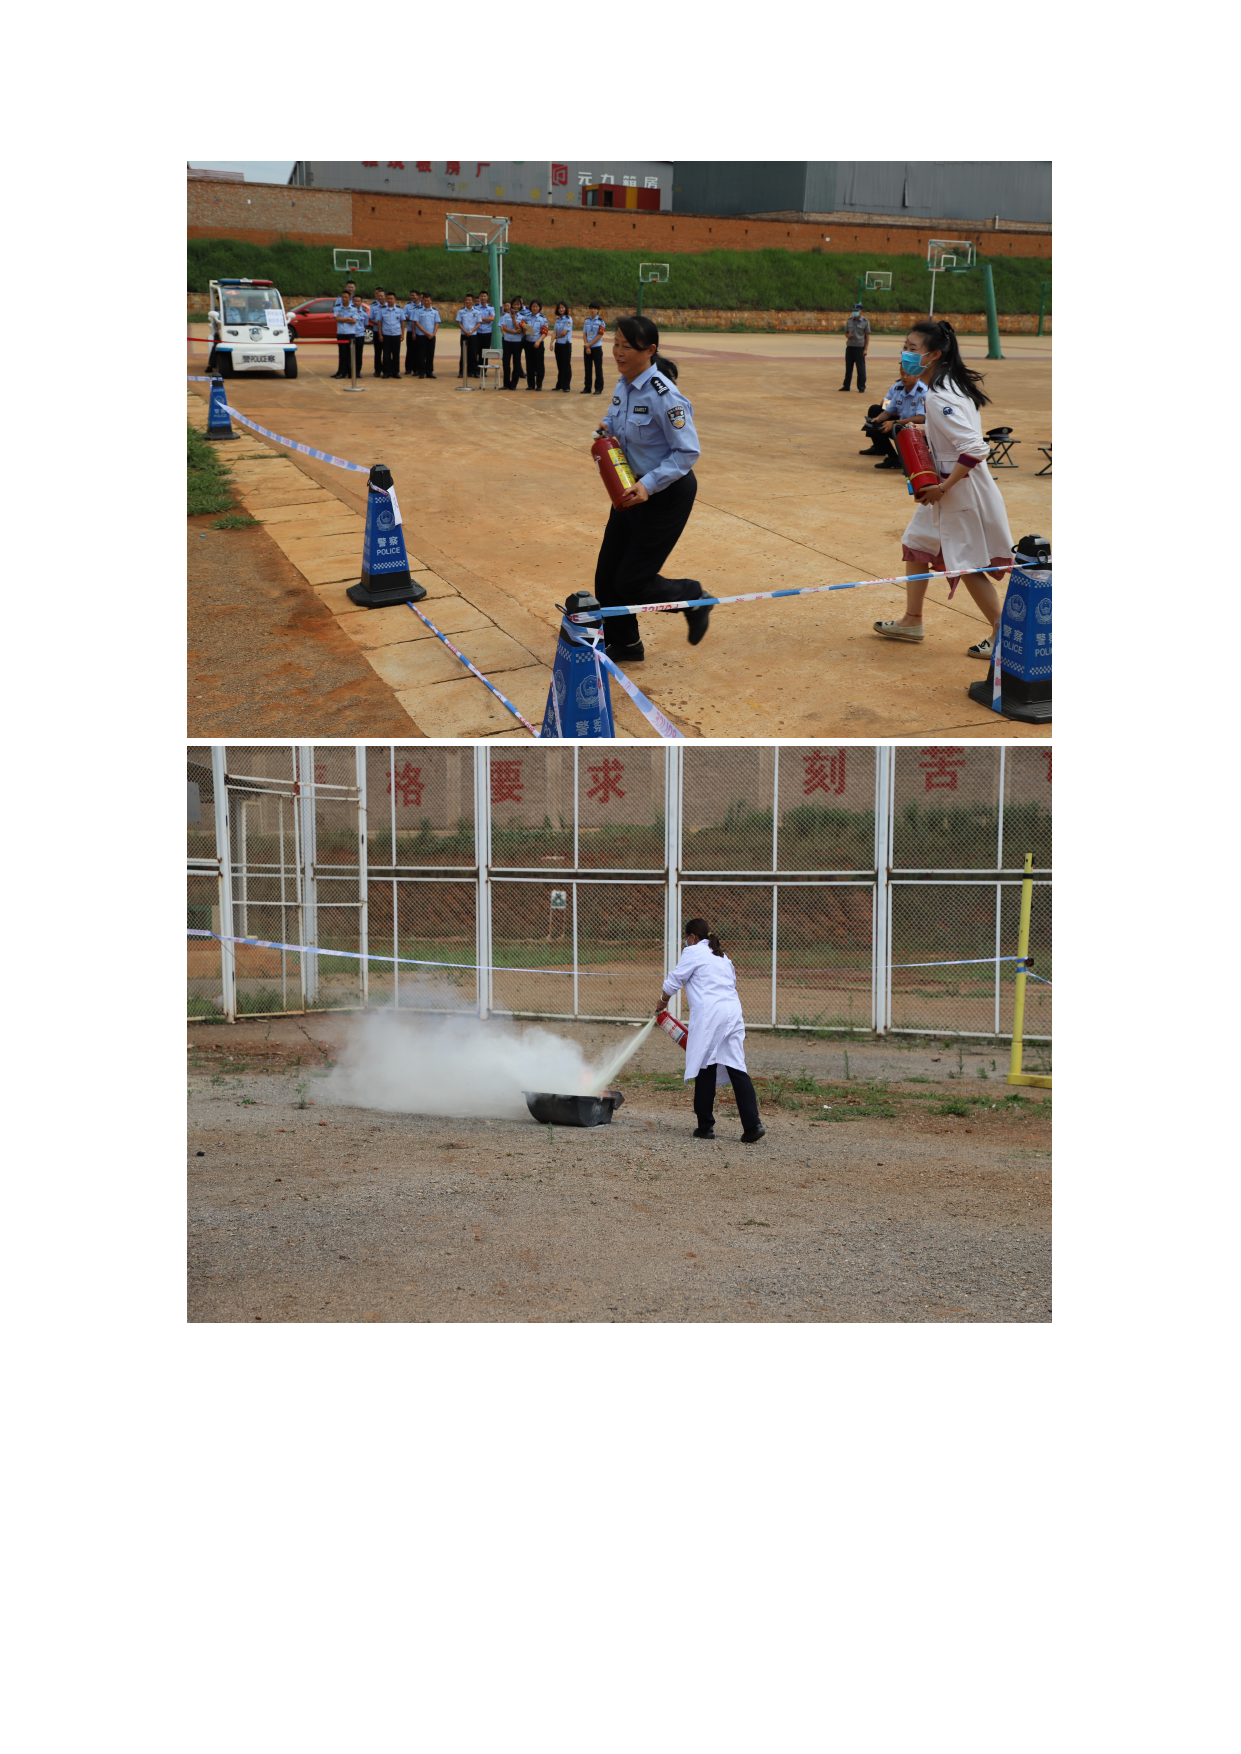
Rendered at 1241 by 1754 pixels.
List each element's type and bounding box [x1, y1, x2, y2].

picture [187, 161, 1052, 738]
picture [187, 746, 1052, 1323]
